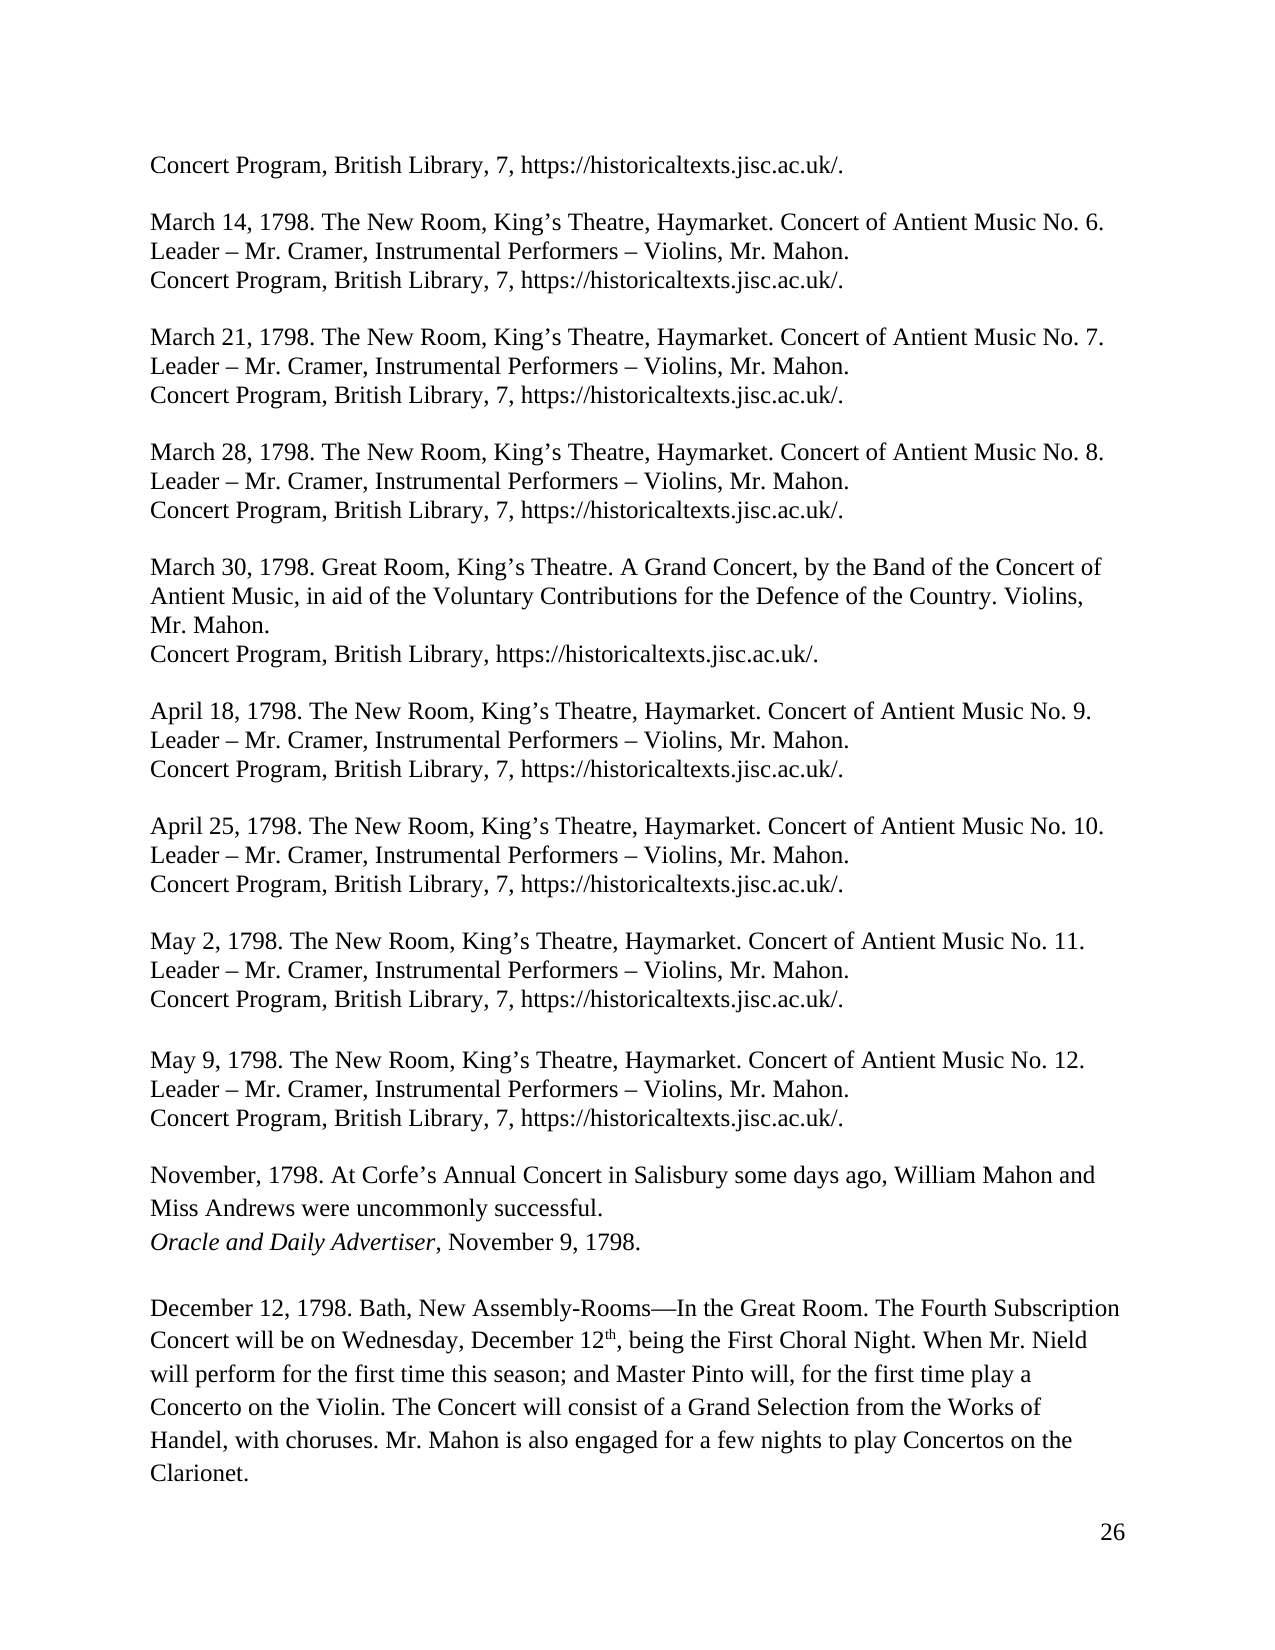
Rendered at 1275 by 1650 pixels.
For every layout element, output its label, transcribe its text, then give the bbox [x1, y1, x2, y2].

text Concert Program, British Library, 7, https://historicaltexts.jisc.ac.uk/. [150, 1103, 1125, 1132]
text November, 1798. At Corfe’s Annual Concert in Salisbury some days ago, William Mahon and Miss Andrews were uncommonly successful. [150, 1161, 1125, 1222]
text April 25, 1798. The New Room, King’s Theatre, Haymarket. Concert of Antient Music No. 10. Leader – Mr. Cramer, Instrumental Performers – Violins, Mr. Mahon. [150, 811, 1125, 869]
text May 2, 1798. The New Room, King’s Theatre, Haymarket. Concert of Antient Music No. 11. Leader – Mr. Cramer, Instrumental Performers – Violins, Mr. Mahon. [150, 926, 1125, 984]
text Concert Program, British Library, 7, https://historicaltexts.jisc.ac.uk/. [150, 380, 1125, 409]
text Concert Program, British Library, 7, https://historicaltexts.jisc.ac.uk/. [150, 984, 1125, 1012]
text Concert Program, British Library, 7, https://historicaltexts.jisc.ac.uk/. [150, 754, 1125, 782]
text May 9, 1798. The New Room, King’s Theatre, Haymarket. Concert of Antient Music No. 12. Leader – Mr. Cramer, Instrumental Performers – Violins, Mr. Mahon. [150, 1046, 1125, 1103]
text December 12, 1798. Bath, New Assembly-Rooms—In the Great Room. The Fourth Subscription Concert will be on Wednesday, December 12th, being the First Choral Night. When Mr. Nield will perform for the first time this season; and Master Pinto will, for the first time play a Concerto on the Violin. The Concert will consist of a Grand Selection from the Works of Handel, with choruses. Mr. Mahon is also engaged for a few nights to play Concertos on the Clarionet. [150, 1293, 1125, 1486]
text Concert Program, British Library, 7, https://historicaltexts.jisc.ac.uk/. [150, 869, 1125, 897]
text Concert Program, British Library, 7, https://historicaltexts.jisc.ac.uk/. [150, 150, 1125, 179]
text March 30, 1798. Great Room, King’s Theatre. A Grand Concert, by the Band of the Concert of Antient Music, in aid of the Voluntary Contributions for the Defence of the Country. Violins, Mr. Mahon. [150, 552, 1125, 639]
text March 14, 1798. The New Room, King’s Theatre, Haymarket. Concert of Antient Music No. 6. Leader – Mr. Cramer, Instrumental Performers – Violins, Mr. Mahon. [150, 207, 1125, 265]
text March 21, 1798. The New Room, King’s Theatre, Haymarket. Concert of Antient Music No. 7. Leader – Mr. Cramer, Instrumental Performers – Violins, Mr. Mahon. [150, 322, 1125, 380]
text March 28, 1798. The New Room, King’s Theatre, Haymarket. Concert of Antient Music No. 8. Leader – Mr. Cramer, Instrumental Performers – Violins, Mr. Mahon. [150, 437, 1125, 495]
text April 18, 1798. The New Room, King’s Theatre, Haymarket. Concert of Antient Music No. 9. Leader – Mr. Cramer, Instrumental Performers – Violins, Mr. Mahon. [150, 696, 1125, 754]
text Concert Program, British Library, 7, https://historicaltexts.jisc.ac.uk/. [150, 495, 1125, 524]
text Concert Program, British Library, 7, https://historicaltexts.jisc.ac.uk/. [150, 265, 1125, 294]
text Concert Program, British Library, https://historicaltexts.jisc.ac.uk/. [150, 639, 1125, 667]
text Oracle and Daily Advertiser, November 9, 1798. [150, 1227, 1125, 1255]
